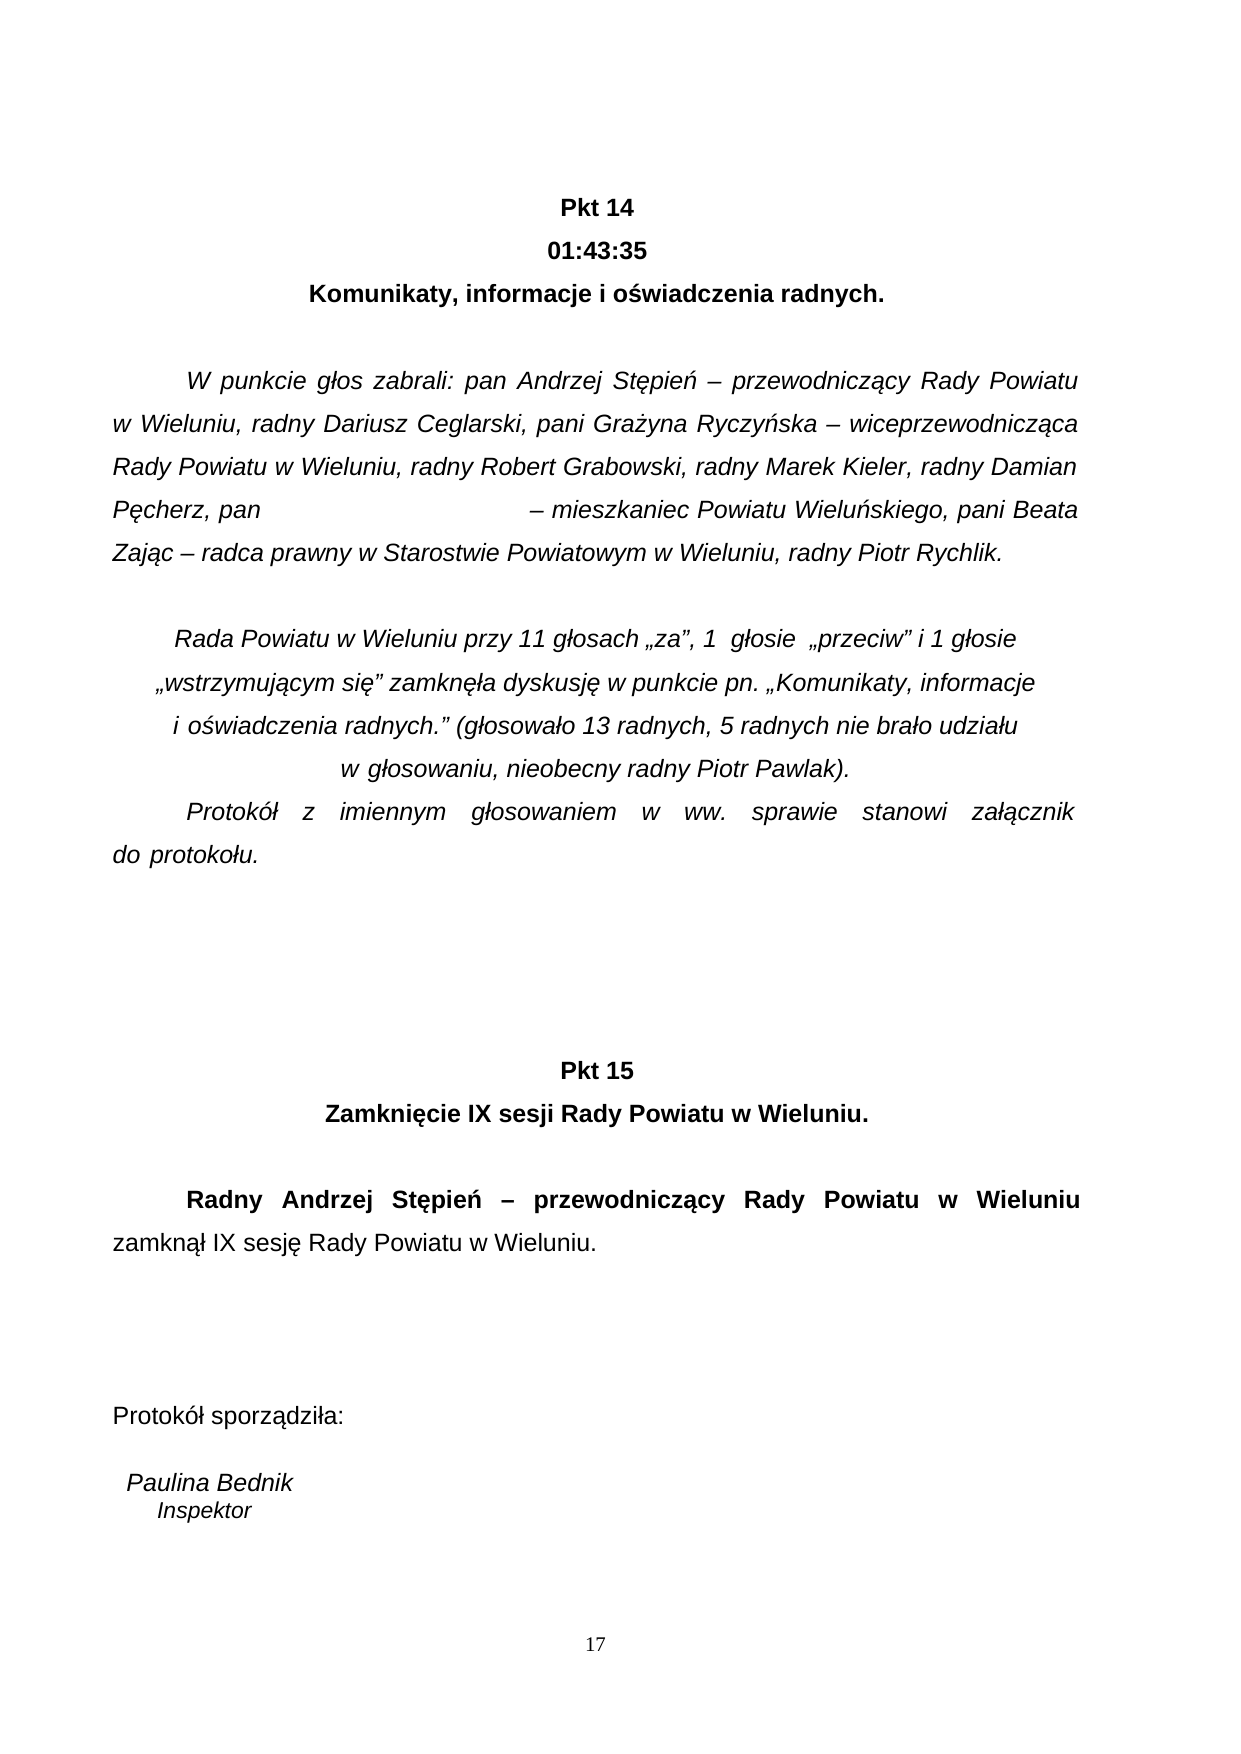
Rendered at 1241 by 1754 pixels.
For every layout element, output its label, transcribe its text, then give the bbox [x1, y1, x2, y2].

text Zamknięcie IX sesji Rady Powiatu w Wieluniu. [112, 1099, 1082, 1127]
text Inspektor [112, 1497, 1078, 1523]
text Pkt 14 [112, 193, 1082, 222]
text Radny Andrzej Stępień – przewodniczący Rady Powiatu w Wieluniu zamknął IX sesję Rady Powiatu w Wieluniu. [112, 1185, 1082, 1257]
text Pkt 15 [112, 1056, 1082, 1084]
text W punkcie głos zabrali: pan Andrzej Stępień – przewodniczący Rady Powiatu w Wieluniu, radny Dariusz Ceglarski, pani Grażyna Ryczyńska – wiceprzewodnicząca Rady Powiatu w Wieluniu, radny Robert Grabowski, radny Marek Kieler, radny Damian Pęcherz, pan – mieszkaniec Powiatu Wieluńskiego, pani Beata Zając – radca prawny w Starostwie Powiatowym w Wieluniu, radny Piotr Rychlik. [112, 366, 1082, 567]
text Protokół sporządziła: [112, 1401, 1078, 1429]
text Paulina Bednik [112, 1468, 1078, 1497]
text 01:43:35 [112, 236, 1082, 265]
text Komunikaty, informacje i oświadczenia radnych. [112, 279, 1082, 308]
text Rada Powiatu w Wieluniu przy 11 głosach „za”, 1 głosie „przeciw” i 1 głosie „wstrzymującym się” zamknęła dyskusję w punkcie pn. „Komunikaty, informacje i oświadczenia radnych.” (głosowało 13 radnych, 5 radnych nie brało udziału w głosowaniu, nieobecny radny Piotr Pawlak). [112, 624, 1082, 782]
text Protokół z imiennym głosowaniem w ww. sprawie stanowi załącznik do protokołu. [112, 797, 1078, 869]
